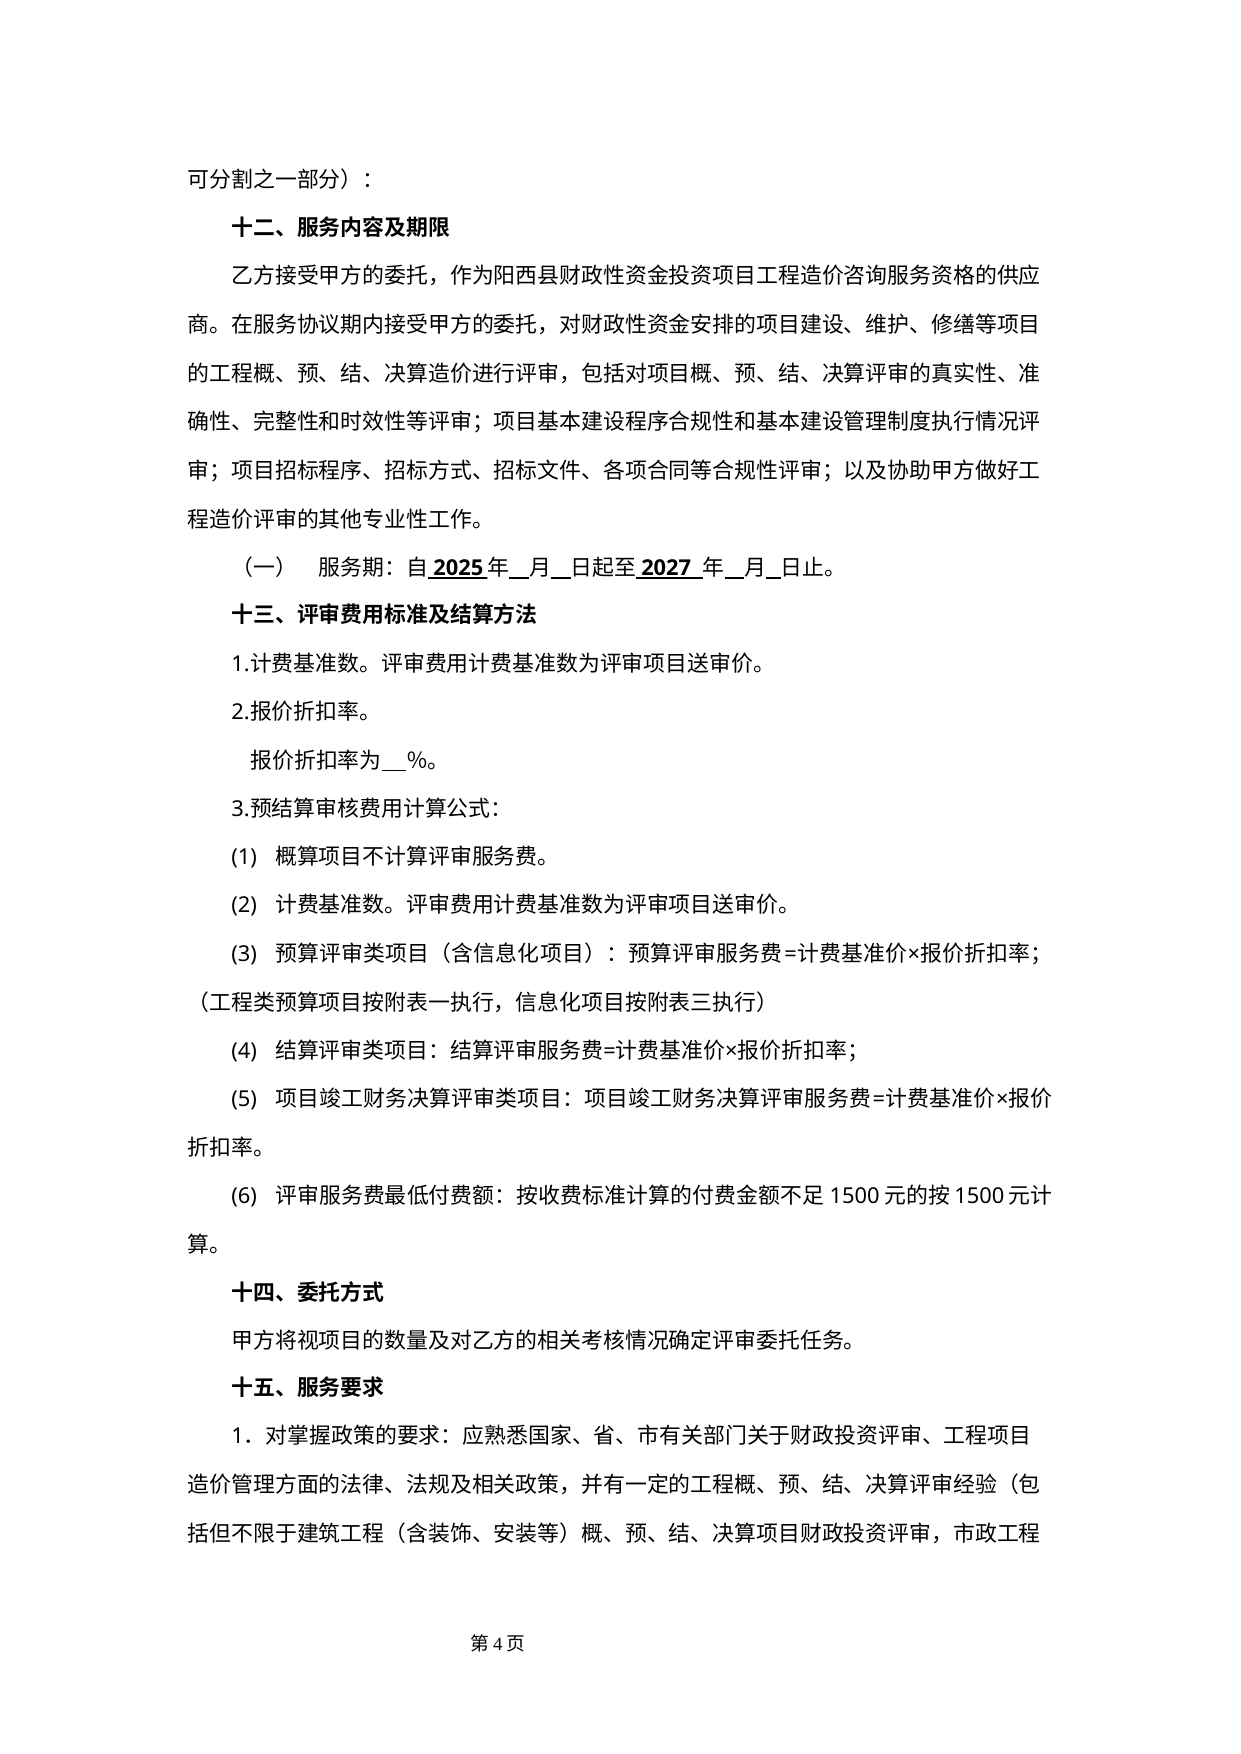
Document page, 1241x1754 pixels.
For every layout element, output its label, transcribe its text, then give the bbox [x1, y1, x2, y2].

list 评审费用标准及结算方法 [187, 598, 1053, 631]
list 概算项目不计算评审服务费。 [187, 839, 1053, 871]
list 乙方接受甲方的委托，作为阳西县财政性资金投资项目工程造价咨询服务资格的供应商。在服务协议期内接受甲方的委托，对财政性资金安排的项目建设、维护、修缮等项目的工程概、预、结、决算造价进行评审，包括对项目概、预、结、决算评审的真实性、准确性、完整性和时效性等评审；项目基本建设程序合规性和基本建设管理制度执行情况评审；项目招标程序、招标方式、招标文件、各项合同等合规性评审；以及协助甲方做好工程造价评审的其他专业性工作。 [187, 258, 1053, 534]
list 服务要求 [187, 1371, 1053, 1403]
text 3.预结算审核费用计算公式： [187, 791, 1053, 823]
list 委托方式 [187, 1275, 1053, 1308]
list 结算评审类项目：结算评审服务费=计费基准价×报价折扣率； [187, 1033, 1053, 1065]
text 报价折扣率为 ％。 [206, 742, 1053, 775]
list 服务期：自 2025年 月 日起至 2027 年 月 日止。 [187, 550, 1053, 582]
list 评审服务费最低付费额：按收费标准计算的付费金额不足1500元的按1500元计算。 [187, 1178, 1053, 1259]
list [187, 1418, 1053, 1548]
text 2.报价折扣率。 [187, 694, 1053, 726]
list 项目竣工财务决算评审类项目：项目竣工财务决算评审服务费=计费基准价×报价折扣率。 [187, 1081, 1053, 1162]
list 预算评审类项目（含信息化项目）：预算评审服务费=计费基准价×报价折扣率；（工程类预算项目按附表一执行，信息化项目按附表三执行） [187, 936, 1053, 1017]
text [187, 162, 1053, 194]
list 服务内容及期限 [187, 210, 1053, 243]
list 计费基准数。评审费用计费基准数为评审项目送审价。 [187, 887, 1053, 920]
text 1.计费基准数。评审费用计费基准数为评审项目送审价。 [187, 646, 1053, 678]
text 甲方将视项目的数量及对乙方的相关考核情况确定评审委托任务。 [187, 1322, 1053, 1355]
